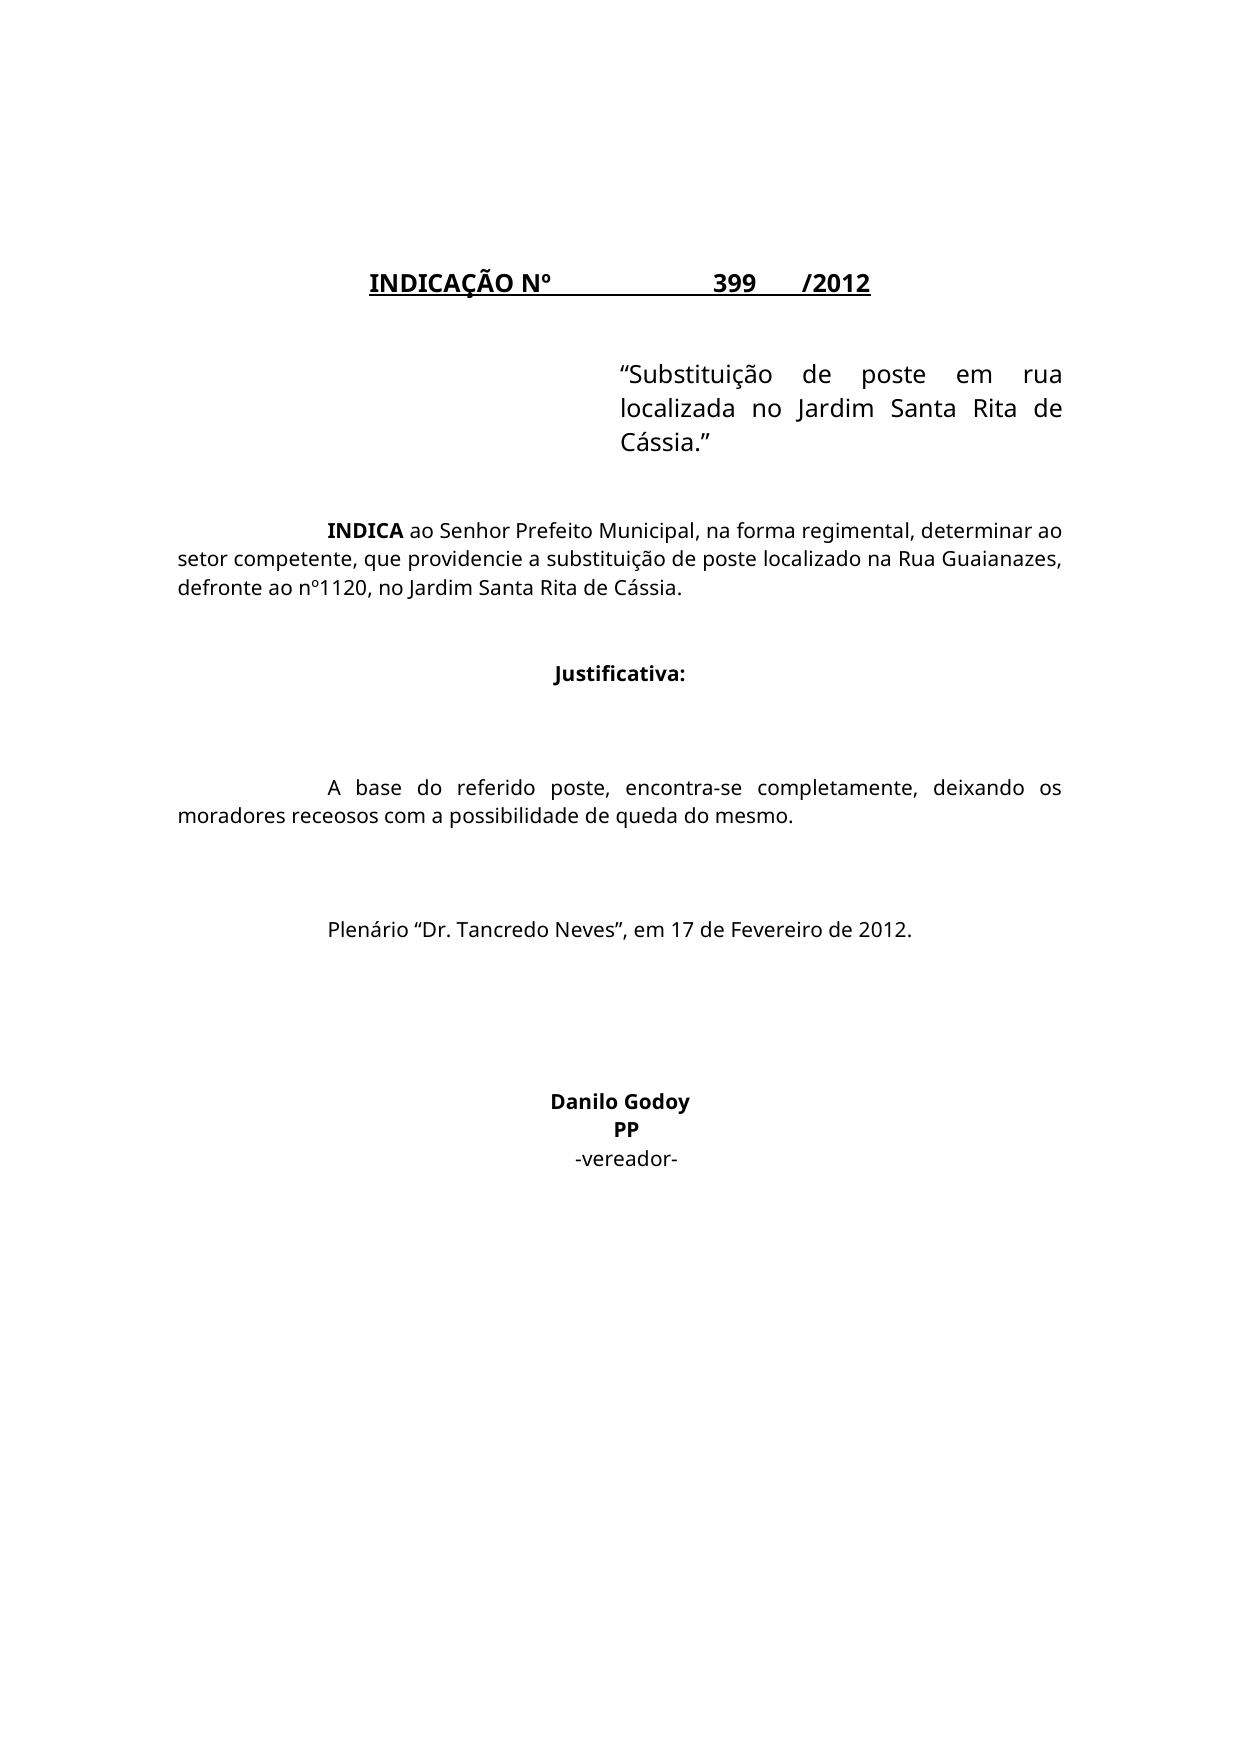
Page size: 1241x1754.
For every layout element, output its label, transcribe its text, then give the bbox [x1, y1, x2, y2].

text INDICA ao Senhor Prefeito Municipal, na forma regimental, determinar ao setor competente, que providencie a substituição de poste localizado na Rua Guaianazes, defronte ao nº1120, no Jardim Santa Rita de Cássia. [177, 516, 1063, 601]
text Justificativa: [177, 658, 1063, 687]
text “Substituição de poste em rua localizada no Jardim Santa Rita de Cássia.” [620, 357, 1063, 459]
text Plenário “Dr. Tancredo Neves”, em 17 de Fevereiro de 2012. [177, 915, 1063, 944]
text Danilo Godoy [177, 1087, 1063, 1115]
title INDICAÇÃO Nº 399 /2012 [177, 266, 1063, 300]
text -vereador- [177, 1144, 1063, 1172]
text A base do referido poste, encontra-se completamente, deixando os moradores receosos com a possibilidade de queda do mesmo. [177, 773, 1063, 830]
text PP [177, 1115, 1063, 1144]
